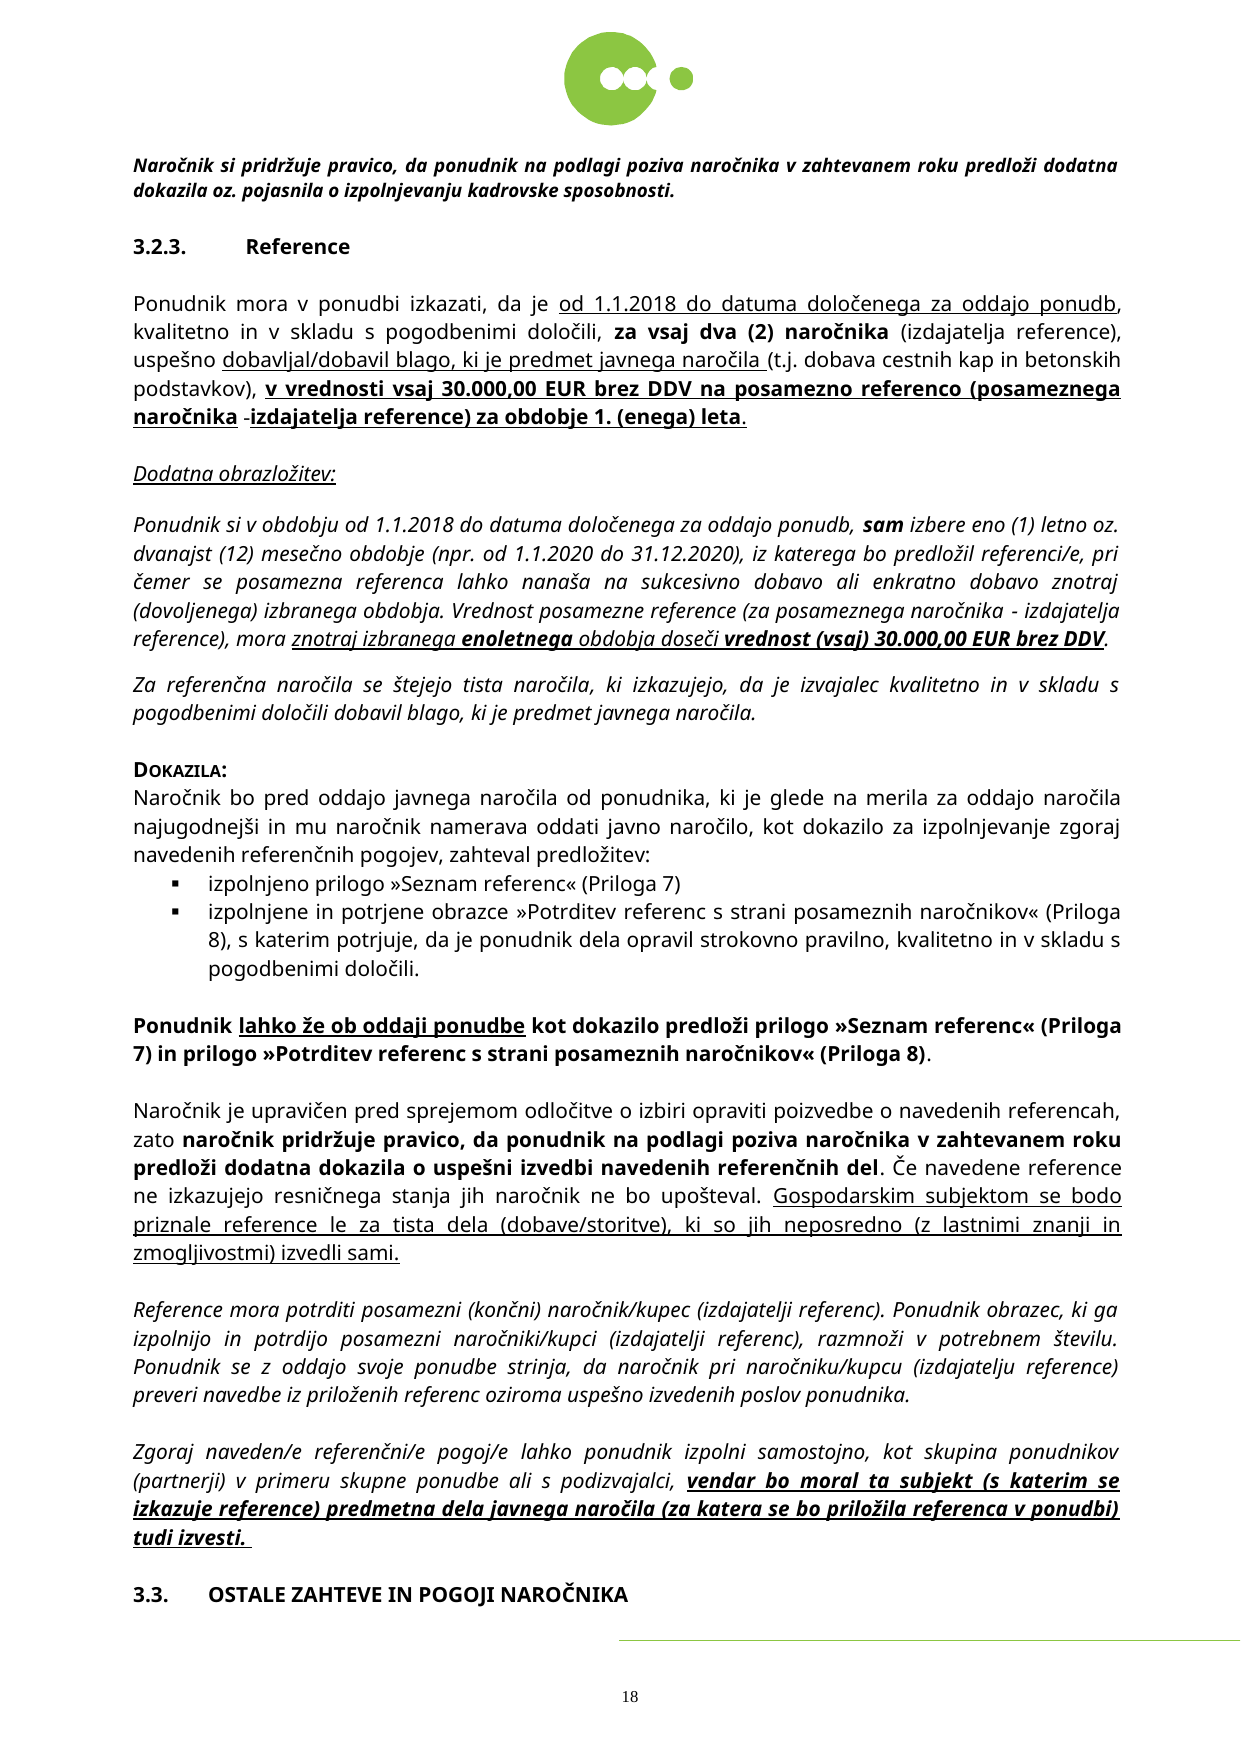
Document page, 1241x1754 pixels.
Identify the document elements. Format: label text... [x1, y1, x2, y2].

list Reference [133, 232, 1122, 260]
text Naročnik je upravičen pred sprejemom odločitve o izbiri opraviti poizvedbe o navedenih referencah, zato naročnik pridržuje pravico, da ponudnik na podlagi poziva naročnika v zahtevanem roku predloži dodatna dokazila o uspešni izvedbi navedenih referenčnih del. Če navedene reference ne izkazujejo resničnega stanja jih naročnik ne bo upošteval. Gospodarskim subjektom se bodo priznale reference le za tista dela (dobave/storitve), ki so jih neposredno (z lastnimi znanji in zmogljivostmi) izvedli sami. [133, 1236, 1122, 1267]
text Dodatna obrazložitev: [133, 459, 1122, 488]
text Za referenčna naročila se štejejo tista naročila, ki izkazujejo, da je izvajalec kvalitetno in v skladu s pogodbenimi določili dobavil blago, ki je predmet javnega naročila. [133, 670, 1122, 727]
list OSTALE ZAHTEVE IN POGOJI NAROČNIKA [133, 1580, 1122, 1608]
text Reference mora potrditi posamezni (končni) naročnik/kupec (izdajatelji referenc). Ponudnik obrazec, ki ga izpolnijo in potrdijo posamezni naročniki/kupci (izdajatelji referenc), razmnoži v potrebnem številu. Ponudnik se z oddajo svoje ponudbe strinja, da naročnik pri naročniku/kupcu (izdajatelju reference) preveri navedbe iz priloženih referenc oziroma uspešno izvedenih poslov ponudnika. [133, 1295, 1122, 1409]
text Naročnik je upravičen pred sprejemom odločitve o izbiri opraviti poizvedbe o navedenih referencah, zato naročnik pridržuje pravico, da ponudnik na podlagi poziva naročnika v zahtevanem roku predloži dodatna dokazila o uspešni izvedbi navedenih referenčnih del. Če navedene reference ne izkazujejo resničnega stanja jih naročnik ne bo upošteval. Gospodarskim subjektom se bodo priznale reference le za tista dela (dobave/storitve), ki so jih neposredno (z lastnimi znanji in zmogljivostmi) izvedli sami. [133, 1096, 1122, 1234]
text Dokazila: [133, 755, 1122, 783]
text Naročnik bo pred oddajo javnega naročila od ponudnika, ki je glede na merila za oddajo naročila najugodnejši in mu naročnik namerava oddati javno naročilo, kot dokazilo za izpolnjevanje zgoraj navedenih referenčnih pogojev, zahteval predložitev: [133, 783, 1122, 869]
text Ponudnik si v obdobju od 1.1.2018 do datuma določenega za oddajo ponudb, sam izbere eno (1) letno oz. dvanajst (12) mesečno obdobje (npr. od 1.1.2020 do 31.12.2020), iz katerega bo predložil referenci/e, pri čemer se posamezna referenca lahko nanaša na sukcesivno dobavo ali enkratno dobavo znotraj (dovoljenega) izbranega obdobja. Vrednost posamezne reference (za posameznega naročnika - izdajatelja reference), mora znotraj izbranega enoletnega obdobja doseči vrednost (vsaj) 30.000,00 EUR brez DDV. [133, 510, 1122, 653]
list izpolnjeno prilogo »Seznam referenc« (Priloga 7) [170, 869, 1122, 897]
text Ponudnik lahko že ob oddaji ponudbe kot dokazilo predloži prilogo »Seznam referenc« (Priloga 7) in prilogo »Potrditev referenc s strani posameznih naročnikov« (Priloga 8). [133, 1011, 1122, 1068]
text Naročnik si pridržuje pravico, da ponudnik na podlagi poziva naročnika v zahtevanem roku predloži dodatna dokazila oz. pojasnila o izpolnjevanju kadrovske sposobnosti. [133, 152, 1122, 203]
text Zgoraj naveden/e referenčni/e pogoj/e lahko ponudnik izpolni samostojno, kot skupina ponudnikov (partnerji) v primeru skupne ponudbe ali s podizvajalci, vendar bo moral ta subjekt (s katerim se izkazuje reference) predmetna dela javnega naročila (za katera se bo priložila referenca v ponudbi) tudi izvesti. [133, 1437, 1122, 1551]
list izpolnjene in potrjene obrazce »Potrditev referenc s strani posameznih naročnikov« (Priloga 8), s katerim potrjuje, da je ponudnik dela opravil strokovno pravilno, kvalitetno in v skladu s pogodbenimi določili. [170, 897, 1122, 982]
text Ponudnik mora v ponudbi izkazati, da je od 1.1.2018 do datuma določenega za oddajo ponudb, kvalitetno in v skladu s pogodbenimi določili, za vsaj dva (2) naročnika (izdajatelja reference), uspešno dobavljal/dobavil blago, ki je predmet javnega naročila (t.j. dobava cestnih kap in betonskih podstavkov), v vrednosti vsaj 30.000,00 EUR brez DDV na posamezno referenco (posameznega naročnika -izdajatelja reference) za obdobje 1. (enega) leta. [133, 289, 1122, 431]
